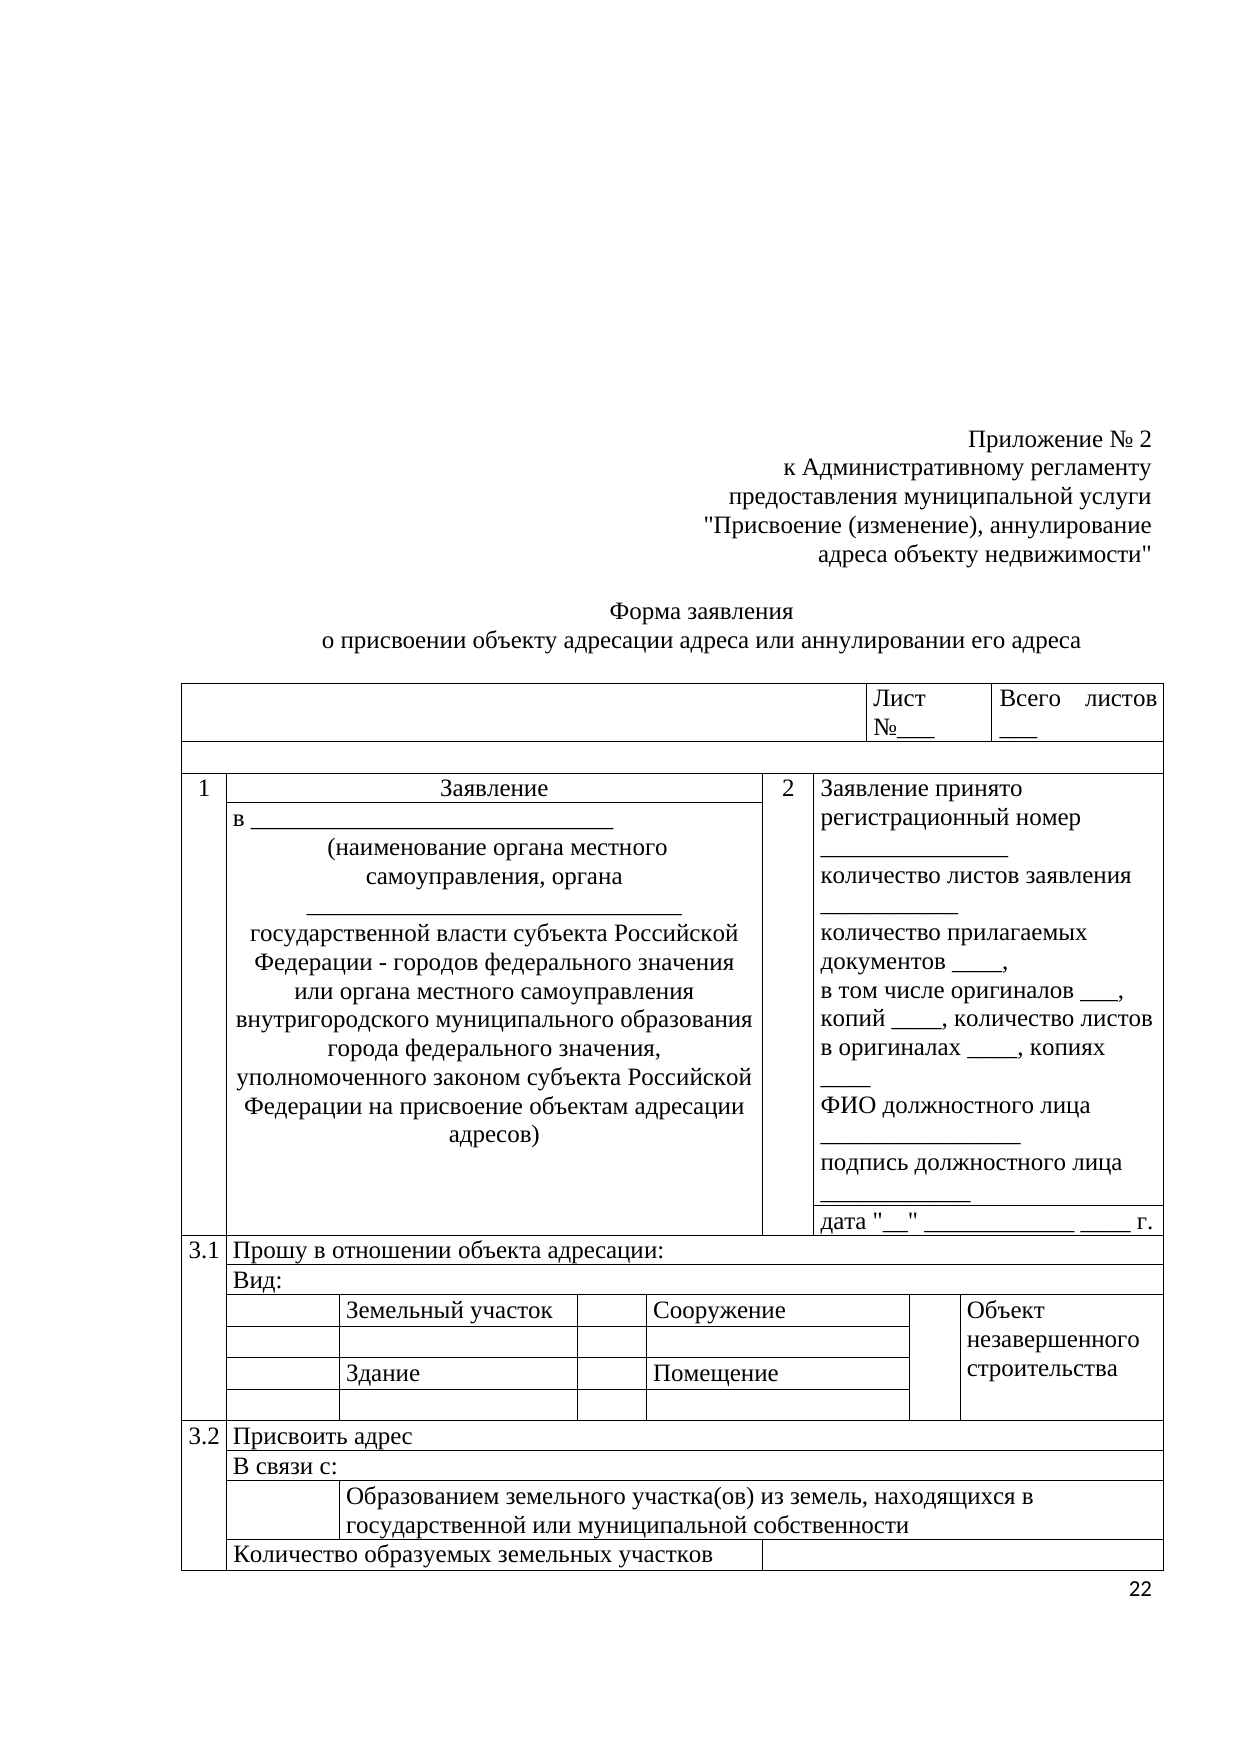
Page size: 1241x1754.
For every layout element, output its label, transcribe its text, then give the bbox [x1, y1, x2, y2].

table_cell Помещение [647, 1358, 909, 1389]
table_cell [227, 1358, 339, 1389]
text "Присвоение (изменение), аннулирование [177, 510, 1152, 539]
table_cell в _____________________________ (наименование органа местного самоуправления, органа ______________________________ государственной власти субъекта Российской Федерации - городов федерального значения или органа местного самоуправления внутригородского муниципального образования города федерального значения, уполномоченного законом субъекта Российской Федерации на присвоение объектам адресации адресов) [227, 803, 762, 1234]
table_cell Здание [340, 1358, 577, 1389]
table_cell 1 [182, 774, 226, 1234]
table_cell Образованием земельного участка(ов) из земель, находящихся в государственной или муниципальной собственности [340, 1481, 1163, 1538]
table_cell [227, 1295, 339, 1326]
text адреса объекту недвижимости" [620, 539, 1152, 567]
table_cell [578, 1358, 646, 1389]
table_cell [227, 1327, 339, 1357]
table_cell [227, 1481, 339, 1538]
table_cell [578, 1295, 646, 1326]
text к Административному регламенту [177, 452, 1152, 481]
table_header Всего листов ___ [992, 684, 1163, 741]
table_cell В связи с: [227, 1451, 1163, 1480]
text предоставления муниципальной услуги [177, 481, 1152, 510]
table_cell [647, 1390, 909, 1420]
table_cell Объект незавершенного строительства [961, 1295, 1163, 1420]
text Форма заявления [177, 596, 1152, 625]
table_cell [340, 1390, 577, 1420]
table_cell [227, 1540, 762, 1570]
table_cell дата "__" ____________ ____ г. [814, 1206, 1163, 1234]
table_cell [340, 1327, 577, 1357]
table_cell Заявление [227, 774, 762, 802]
table_cell [578, 1390, 646, 1420]
table_cell [578, 1327, 646, 1357]
table_cell Присвоить адрес [227, 1421, 1163, 1450]
table_cell [910, 1295, 960, 1420]
table_cell [763, 1540, 1163, 1570]
table_header Лист №___ [867, 684, 991, 741]
table_cell [227, 1390, 339, 1420]
table_cell [182, 742, 1163, 772]
text о присвоении объекту адресации адреса или аннулировании его адреса [177, 625, 1152, 654]
table_cell 2 [763, 774, 813, 1234]
text Приложение № 2 [620, 424, 1152, 452]
table_header [182, 684, 866, 741]
table_cell Заявление принято регистрационный номер _______________ количество листов заявления ___________ количество прилагаемых документов ____, в том числе оригиналов ___, копий ____, количество листов в оригиналах ____, копиях ____ ФИО должностного лица ________________ подпись должностного лица ____________ [814, 774, 1163, 1205]
table_cell Прошу в отношении объекта адресации: [227, 1236, 1163, 1264]
table_cell [647, 1327, 909, 1357]
table_cell Земельный участок [340, 1295, 577, 1326]
table_cell 3.1 [182, 1236, 226, 1420]
table_cell Вид: [227, 1265, 1163, 1294]
table_cell Сооружение [647, 1295, 909, 1326]
table_cell 3.2 [182, 1421, 226, 1570]
